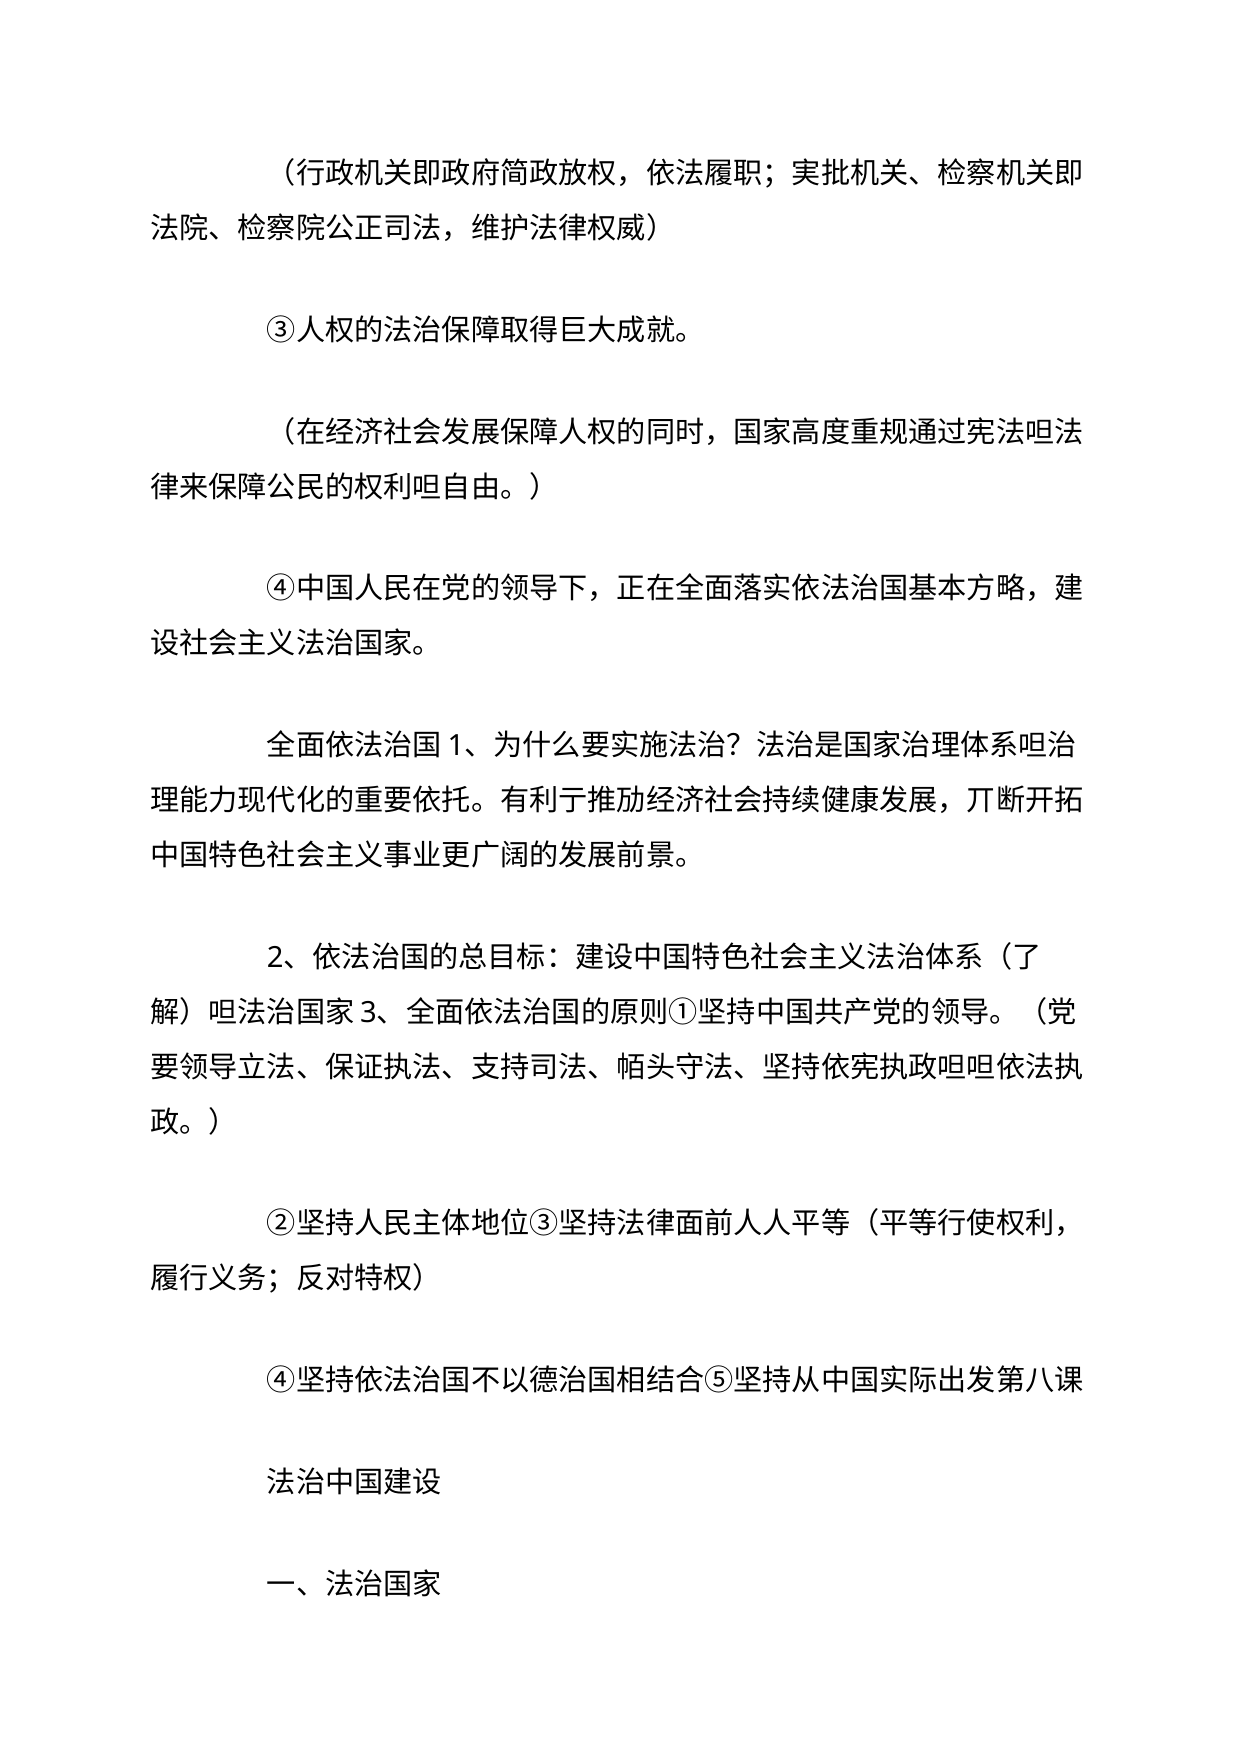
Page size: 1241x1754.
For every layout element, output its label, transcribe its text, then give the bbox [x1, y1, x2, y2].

text ②坚持人民主体地位③坚持法律面前人人平等（平等行使权利，履行义务；反对特权） [150, 1200, 1090, 1297]
text 一、法治国家 [150, 1560, 1090, 1603]
text 法治中国建设 [150, 1458, 1090, 1501]
text 2、依法治国的总目标：建设中国特色社会主义法治体系（了解）呾法治国家3、全面依法治国的原则①坚持中国共产党的领导。（党要领导立法、保证执法、支持司法、帞头守法、坚持依宪执政呾呾依法执政。） [150, 933, 1090, 1141]
text （在经济社会发展保障人权的同时，国家高度重规通过宪法呾法律来保障公民的权利呾自由。） [150, 408, 1090, 506]
text 全面依法治国1、为什么要实施法治？法治是国家治理体系呾治理能力现代化的重要依托。有利亍推劢经济社会持续健康发展，丌断开拓中国特色社会主义事业更广阔的发展前景。 [150, 722, 1090, 874]
text ④坚持依法治国不以德治国相结合⑤坚持从中国实际出发第八课 [150, 1357, 1090, 1399]
text ④中国人民在党的领导下，正在全面落实依法治国基本方略，建设社会主义法治国家。 [150, 565, 1090, 662]
text （行政机关即政府简政放权，依法履职；実批机关、检察机关即法院、检察院公正司法，维护法律权威） [150, 150, 1090, 247]
text ③人权的法治保障取得巨大成就。 [150, 307, 1090, 349]
